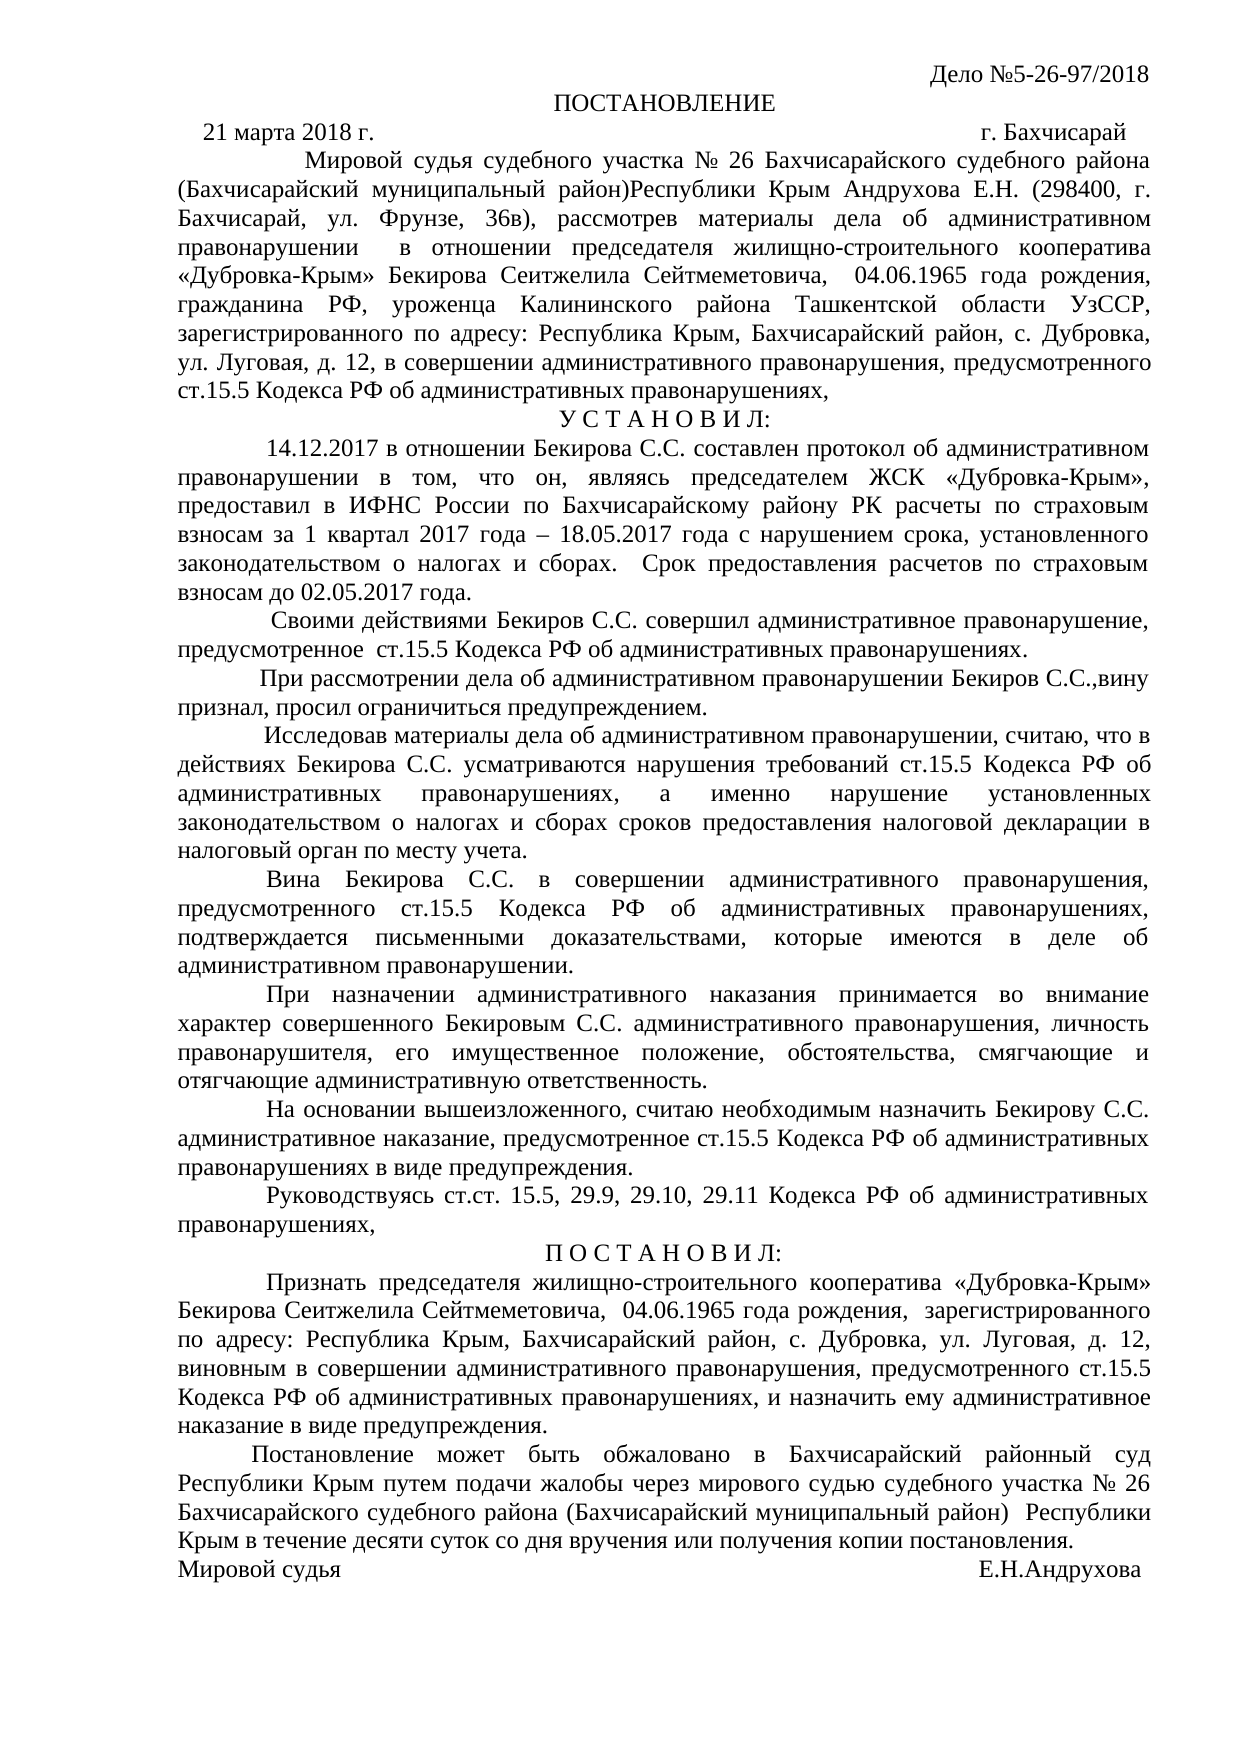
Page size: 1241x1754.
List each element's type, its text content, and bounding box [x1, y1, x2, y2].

text Своими действиями Бекиров С.С. совершил административное правонарушение, предусмотренное ст.15.5 Кодекса РФ об административных правонарушениях. [177, 605, 1149, 663]
text У С Т А Н О В И Л: [177, 404, 1152, 433]
text На основании вышеизложенного, считаю необходимым назначить Бекирову С.С. административное наказание, предусмотренное ст.15.5 Кодекса РФ об административных правонарушениях в виде предупреждения. [177, 1094, 1149, 1180]
text Мировой судья Е.Н.Андрухова [177, 1554, 1152, 1583]
text ПОСТАНОВЛЕНИЕ [177, 88, 1152, 117]
text Признать председателя жилищно-строительного кооператива «Дубровка-Крым» Бекирова Сеитжелила Сейтмеметовича, 04.06.1965 года рождения, зарегистрированного по адресу: Республика Крым, Бахчисарайский район, с. Дубровка, ул. Луговая, д. 12, виновным в совершении административного правонарушения, предусмотренного ст.15.5 Кодекса РФ об административных правонарушениях, и назначить ему административное наказание в виде предупреждения. [177, 1267, 1152, 1439]
text При назначении административного наказания принимается во внимание характер совершенного Бекировым С.С. административного правонарушения, личность правонарушителя, его имущественное положение, обстоятельства, смягчающие и отягчающие административную ответственность. [177, 979, 1149, 1094]
text Мировой судья судебного участка № 26 Бахчисарайского судебного района (Бахчисарайский муниципальный район)Республики Крым Андрухова Е.Н. (298400, г. Бахчисарай, ул. Фрунзе, 36в), рассмотрев материалы дела об административном правонарушении в отношении председателя жилищно-строительного кооператива «Дубровка-Крым» Бекирова Сеитжелила Сейтмеметовича, 04.06.1965 года рождения, гражданина РФ, уроженца Калининского района Ташкентской области УзССР, зарегистрированного по адресу: Республика Крым, Бахчисарайский район, с. Дубровка, ул. Луговая, д. 12, в совершении административного правонарушения, предусмотренного ст.15.5 Кодекса РФ об административных правонарушениях, [177, 145, 1152, 404]
text Дело №5-26-97/2018 [177, 59, 1149, 88]
text 21 марта 2018 г. г. Бахчисарай [177, 117, 1152, 145]
text Постановление может быть обжаловано в Бахчисарайский районный суд Республики Крым путем подачи жалобы через мирового судью судебного участка № 26 Бахчисарайского судебного района (Бахчисарайский муниципальный район) Республики Крым в течение десяти суток со дня вручения или получения копии постановления. [177, 1439, 1152, 1554]
text Вина Бекирова С.С. в совершении административного правонарушения, предусмотренного ст.15.5 Кодекса РФ об административных правонарушениях, подтверждается письменными доказательствами, которые имеются в деле об административном правонарушении. [177, 864, 1149, 979]
text П О С Т А Н О В И Л: [177, 1238, 1149, 1267]
text При рассмотрении дела об административном правонарушении Бекиров С.С.,вину признал, просил ограничиться предупреждением. [177, 663, 1149, 720]
text Исследовав материалы дела об административном правонарушении, считаю, что в действиях Бекирова С.С. усматриваются нарушения требований ст.15.5 Кодекса РФ об административных правонарушениях, а именно нарушение установленных законодательством о налогах и сборах сроков предоставления налоговой декларации в налоговый орган по месту учета. [177, 720, 1152, 864]
text Руководствуясь ст.ст. 15.5, 29.9, 29.10, 29.11 Кодекса РФ об административных правонарушениях, [177, 1180, 1149, 1238]
text 14.12.2017 в отношении Бекирова С.С. составлен протокол об административном правонарушении в том, что он, являясь председателем ЖСК «Дубровка-Крым», предоставил в ИФНС России по Бахчисарайскому району РК расчеты по страховым взносам за 1 квартал 2017 года – 18.05.2017 года с нарушением срока, установленного законодательством о налогах и сборах. Срок предоставления расчетов по страховым взносам до 02.05.2017 года. [177, 433, 1149, 605]
